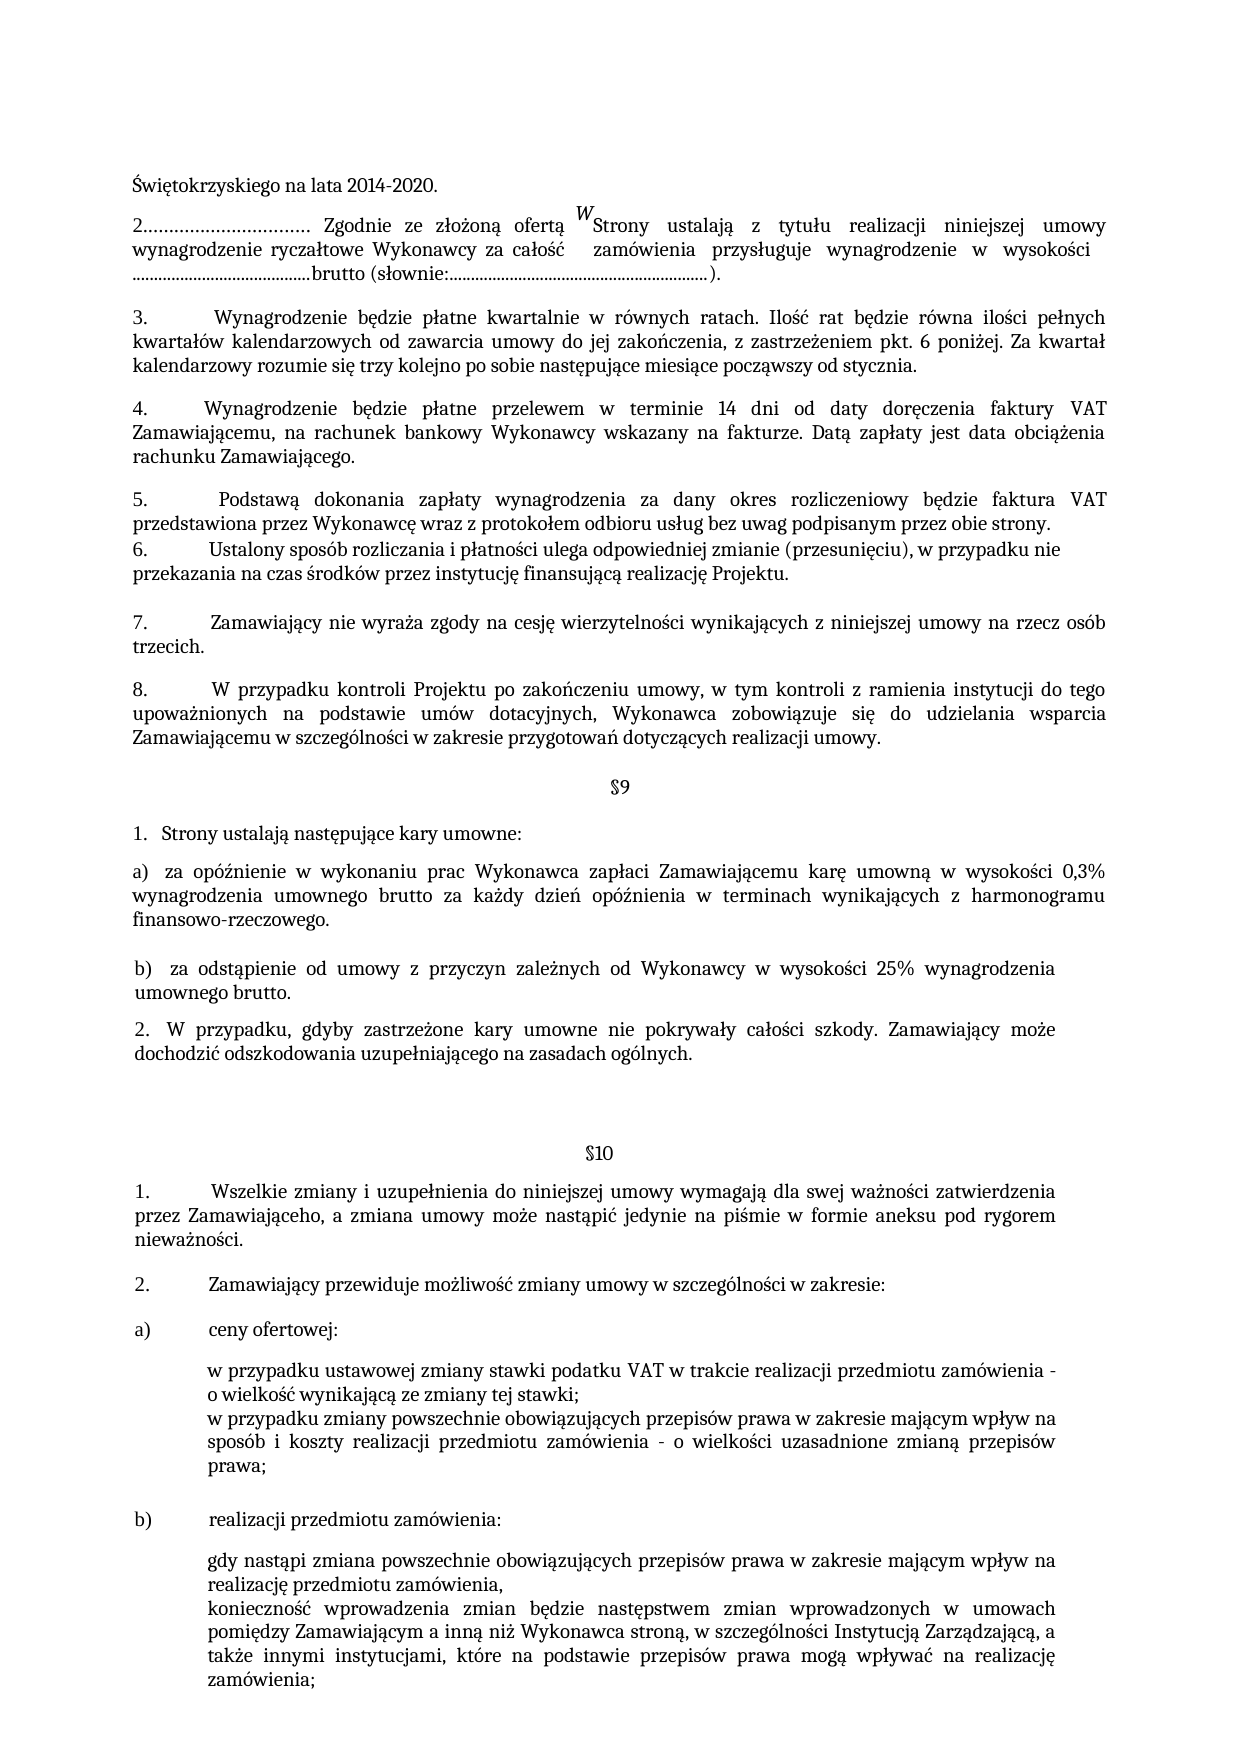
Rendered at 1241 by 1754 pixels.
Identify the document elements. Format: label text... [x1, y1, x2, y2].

list W przypadku kontroli Projektu po zakończeniu umowy, w tym kontroli z ramienia instytucji do tego upoważnionych na podstawie umów dotacyjnych, Wykonawca zobowiązuje się do udzielania wsparcia Zamawiającemu w szczególności w zakresie przygotowań dotyczących realizacji umowy. [132, 677, 1107, 749]
list Podstawą dokonania zapłaty wynagrodzenia za dany okres rozliczeniowy będzie faktura VAT przedstawiona przez Wykonawcę wraz z protokołem odbioru usług bez uwag podpisanym przez obie strony. [132, 487, 1107, 536]
text §10 [584, 1142, 1109, 1166]
list Wynagrodzenie będzie płatne kwartalnie w równych ratach. Ilość rat będzie równa ilości pełnych kwartałów kalendarzowych od zawarcia umowy do jej zakończenia, z zastrzeżeniem pkt. 6 poniżej. Za kwartał kalendarzowy rozumie się trzy kolejno po sobie następujące miesiące począwszy od stycznia. [132, 304, 1107, 377]
list Zgodnie ze złożoną ofertą Strony ustalają z tytułu realizacji niniejszej umowy wynagrodzenie ryczałtowe Wykonawcy za całość zamówienia przysługuje wynagrodzenie w wysokości brutto (słownie: ). [132, 213, 1107, 286]
list Wynagrodzenie będzie płatne przelewem w terminie 14 dni od daty doręczenia faktury VAT Zamawiającemu, na rachunek bankowy Wykonawcy wskazany na fakturze. Datą zapłaty jest data obciążenia rachunku Zamawiającego. [132, 396, 1107, 469]
list ceny ofertowej: [134, 1317, 1109, 1342]
list Zamawiający przewiduje możliwość zmiany umowy w szczególności w zakresie: [134, 1272, 1109, 1297]
list Strony ustalają następujące kary umowne: [132, 821, 1109, 846]
list za opóźnienie w wykonaniu prac Wykonawca zapłaci Zamawiającemu karę umowną w wysokości 0,3% wynagrodzenia umownego brutto za każdy dzień opóźnienia w terminach wynikających z harmonogramu finansowo-rzeczowego. [132, 859, 1107, 932]
list Wszelkie zmiany i uzupełnienia do niniejszej umowy wymagają dla swej ważności zatwierdzenia przez Zamawiająceho, a zmiana umowy może nastąpić jedynie na piśmie w formie aneksu pod rygorem nieważności. [134, 1179, 1057, 1252]
list realizacji przedmiotu zamówienia: [134, 1507, 1109, 1532]
list Zamawiający nie wyraża zgody na cesję wierzytelności wynikających z niniejszej umowy na rzecz osób trzecich. [132, 609, 1107, 658]
text w przypadku zmiany powszechnie obowiązujących przepisów prawa w zakresie mającym wpływ na sposób i koszty realizacji przedmiotu zamówienia - o wielkości uzasadnione zmianą przepisów prawa; [207, 1406, 1057, 1478]
text §9 [130, 776, 1109, 800]
text W [575, 202, 593, 226]
list W przypadku, gdyby zastrzeżone kary umowne nie pokrywały całości szkody. Zamawiający może dochodzić odszkodowania uzupełniającego na zasadach ogólnych. [134, 1017, 1057, 1066]
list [132, 174, 1107, 198]
list za odstąpienie od umowy z przyczyn zależnych od Wykonawcy w wysokości 25% wynagrodzenia umownego brutto. [134, 956, 1057, 1004]
text gdy nastąpi zmiana powszechnie obowiązujących przepisów prawa w zakresie mającym wpływ na realizację przedmiotu zamówienia, [207, 1548, 1057, 1596]
text w przypadku ustawowej zmiany stawki podatku VAT w trakcie realizacji przedmiotu zamówienia - o wielkość wynikającą ze zmiany tej stawki; [207, 1358, 1057, 1406]
text konieczność wprowadzenia zmian będzie następstwem zmian wprowadzonych w umowach pomiędzy Zamawiającym a inną niż Wykonawca stroną, w szczególności Instytucją Zarządzającą, a także innymi instytucjami, które na podstawie przepisów prawa mogą wpływać na realizację zamówienia; [207, 1596, 1057, 1692]
list Ustalony sposób rozliczania i płatności ulega odpowiedniej zmianie (przesunięciu), w przypadku nie przekazania na czas środków przez instytucję finansującą realizację Projektu. [132, 537, 1073, 585]
